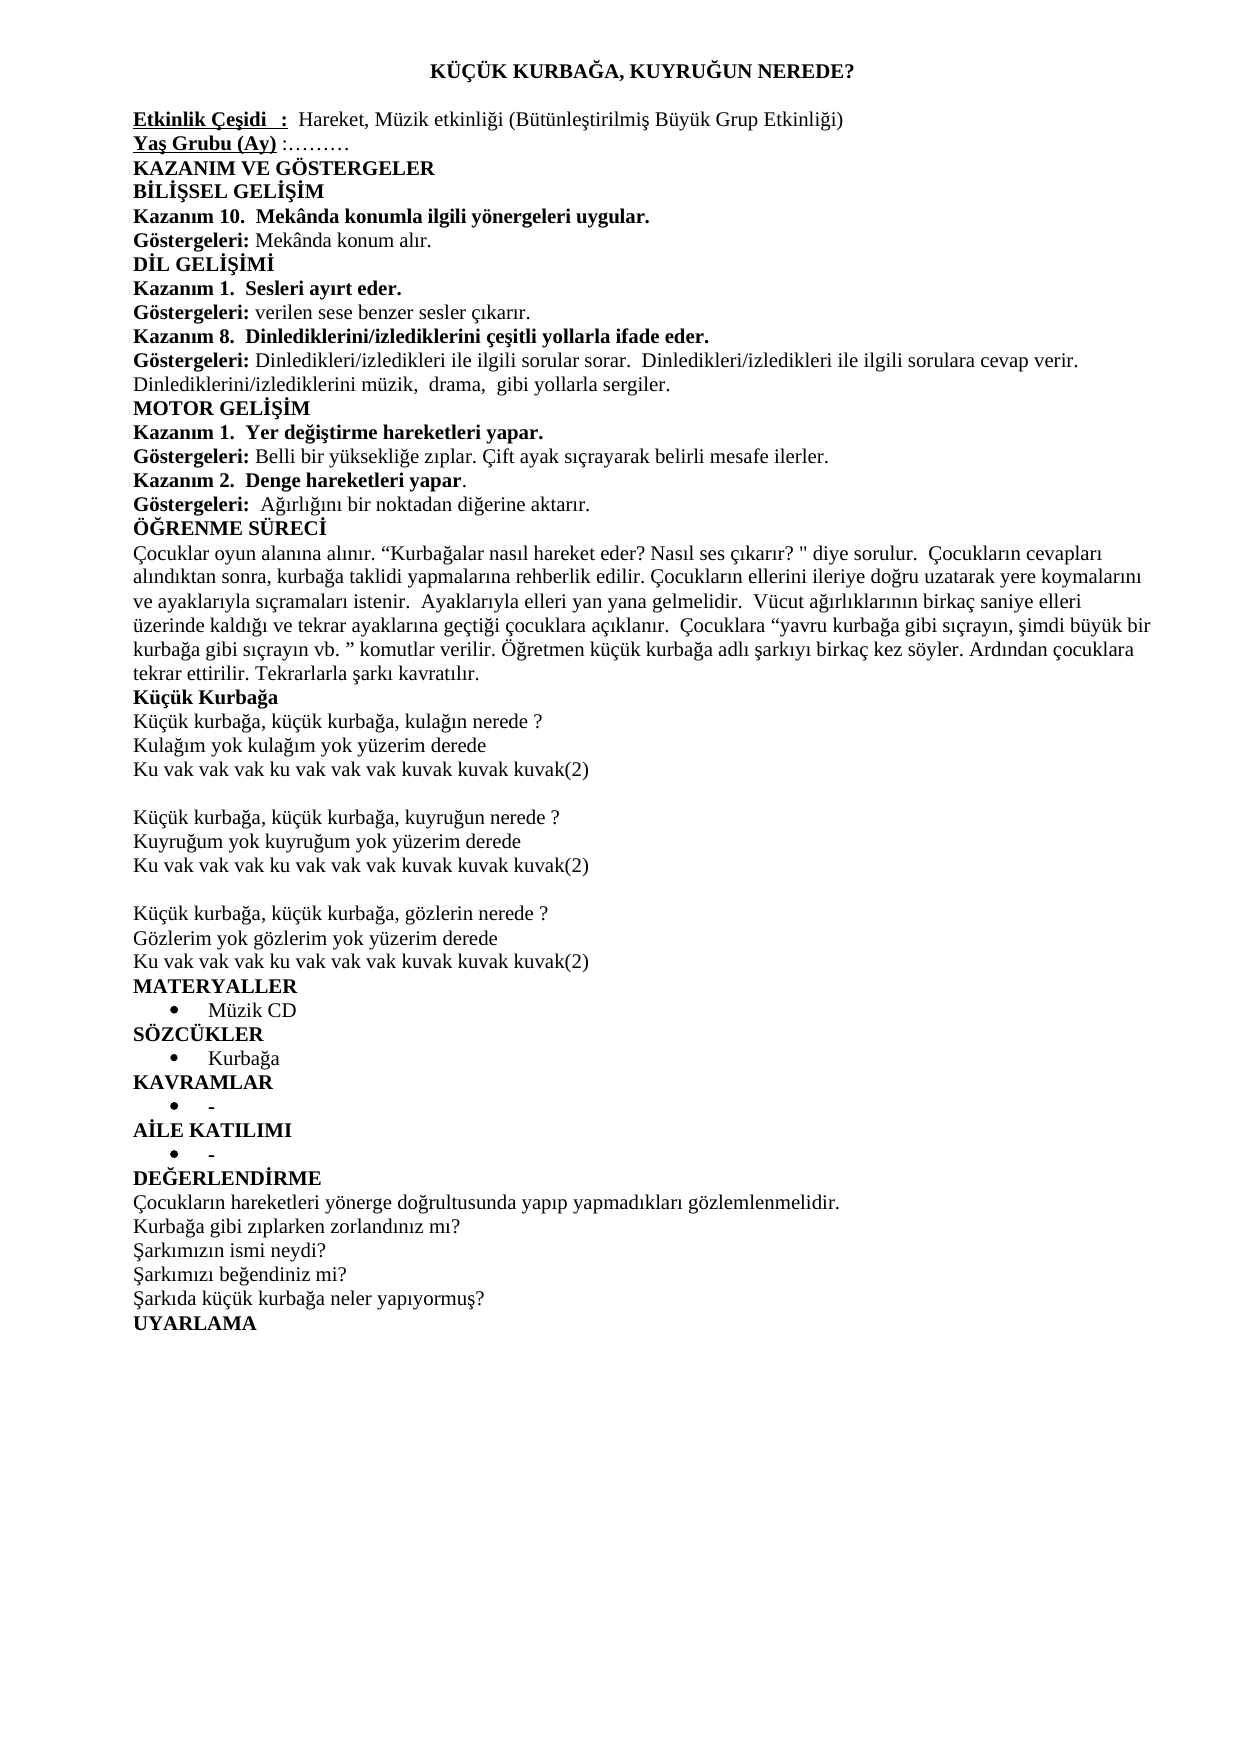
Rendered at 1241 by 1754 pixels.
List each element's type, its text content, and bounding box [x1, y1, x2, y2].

text Göstergeleri: Mekânda konum alır. [133, 228, 1152, 252]
text Göstergeleri: verilen sese benzer sesler çıkarır. [133, 300, 1152, 324]
text Kazanım 10. Mekânda konumla ilgili yönergeleri uygular. [133, 203, 1152, 228]
text KAZANIM VE GÖSTERGELER [133, 155, 1152, 179]
text BİLİŞSEL GELİŞİM [133, 179, 1152, 203]
text Göstergeleri: Ağırlığını bir noktadan diğerine aktarır. [133, 492, 1152, 516]
text ÖĞRENME SÜRECİ [133, 516, 1152, 540]
text Çocuklar oyun alanına alınır. “Kurbağalar nasıl hareket eder? Nasıl ses çıkarır? " diye sorulur. Çocukların cevapları alındıktan sonra, kurbağa taklidi yapmalarına rehberlik edilir. Çocukların ellerini ileriye doğru uzatarak yere koymalarını ve ayaklarıyla sıçramaları istenir. Ayaklarıyla elleri yan yana gelmelidir. Vücut ağırlıklarının birkaç saniye elleri üzerinde kaldığı ve tekrar ayaklarına geçtiği çocuklara açıklanır. Çocuklara “yavru kurbağa gibi sıçrayın, şimdi büyük bir kurbağa gibi sıçrayın vb. ” komutlar verilir. Öğretmen küçük kurbağa adlı şarkıyı birkaç kez söyler. Ardından çocuklara tekrar ettirilir. Tekrarlarla şarkı kavratılır. Küçük Kurbağa [133, 540, 1152, 709]
text Kazanım 2. Denge hareketleri yapar. [133, 468, 1152, 492]
text DEĞERLENDİRME [133, 1166, 1152, 1190]
text MATERYALLER [133, 973, 1152, 998]
text Şarkımızın ismi neydi? Şarkımızı beğendiniz mi? [133, 1238, 1152, 1286]
text Çocukların hareketleri yönerge doğrultusunda yapıp yapmadıkları gözlemlenmelidir. [133, 1190, 1152, 1214]
text Kazanım 8. Dinlediklerini/izlediklerini çeşitli yollarla ifade eder. [133, 324, 1152, 348]
text Küçük kurbağa, küçük kurbağa, kulağın nerede ? Kulağım yok kulağım yok yüzerim derede Ku vak vak vak ku vak vak vak kuvak kuvak kuvak(2) Küçük kurbağa, küçük kurbağa, kuyruğun nerede ? Kuyruğum yok kuyruğum yok yüzerim derede Ku vak vak vak ku vak vak vak kuvak kuvak kuvak(2) Küçük kurbağa, küçük kurbağa, gözlerin nerede ? Gözlerim yok gözlerim yok yüzerim derede Ku vak vak vak ku vak vak vak kuvak kuvak kuvak(2) [133, 709, 1152, 973]
text Göstergeleri: Dinledikleri/izledikleri ile ilgili sorular sorar. Dinledikleri/izledikleri ile ilgili sorulara cevap verir. Dinlediklerini/izlediklerini müzik, drama, gibi yollarla sergiler. [133, 348, 1152, 396]
text Kurbağa gibi zıplarken zorlandınız mı? [133, 1214, 1152, 1238]
list Kurbağa [170, 1046, 1152, 1070]
text KAVRAMLAR [133, 1070, 1152, 1094]
list Müzik CD [170, 998, 1152, 1022]
text Göstergeleri: Belli bir yüksekliğe zıplar. Çift ayak sıçrayarak belirli mesafe ilerler. [133, 444, 1152, 468]
text UYARLAMA [133, 1310, 1152, 1334]
list - [170, 1094, 1152, 1118]
text DİL GELİŞİMİ [133, 252, 1152, 276]
text KÜÇÜK KURBAĞA, KUYRUĞUN NEREDE? [133, 59, 1152, 83]
text AİLE KATILIMI [133, 1118, 1152, 1142]
text Etkinlik Çeşidi : Hareket, Müzik etkinliği (Bütünleştirilmiş Büyük Grup Etkinliği) [133, 83, 1152, 131]
text SÖZCÜKLER [133, 1022, 1152, 1046]
text Yaş Grubu (Ay) :……… [133, 131, 1152, 155]
text Kazanım 1. Yer değiştirme hareketleri yapar. [133, 420, 1152, 444]
list - [170, 1142, 1152, 1166]
text MOTOR GELİŞİM [133, 396, 1152, 420]
text Kazanım 1. Sesleri ayırt eder. [133, 276, 1152, 300]
text Şarkıda küçük kurbağa neler yapıyormuş? [133, 1286, 1152, 1310]
